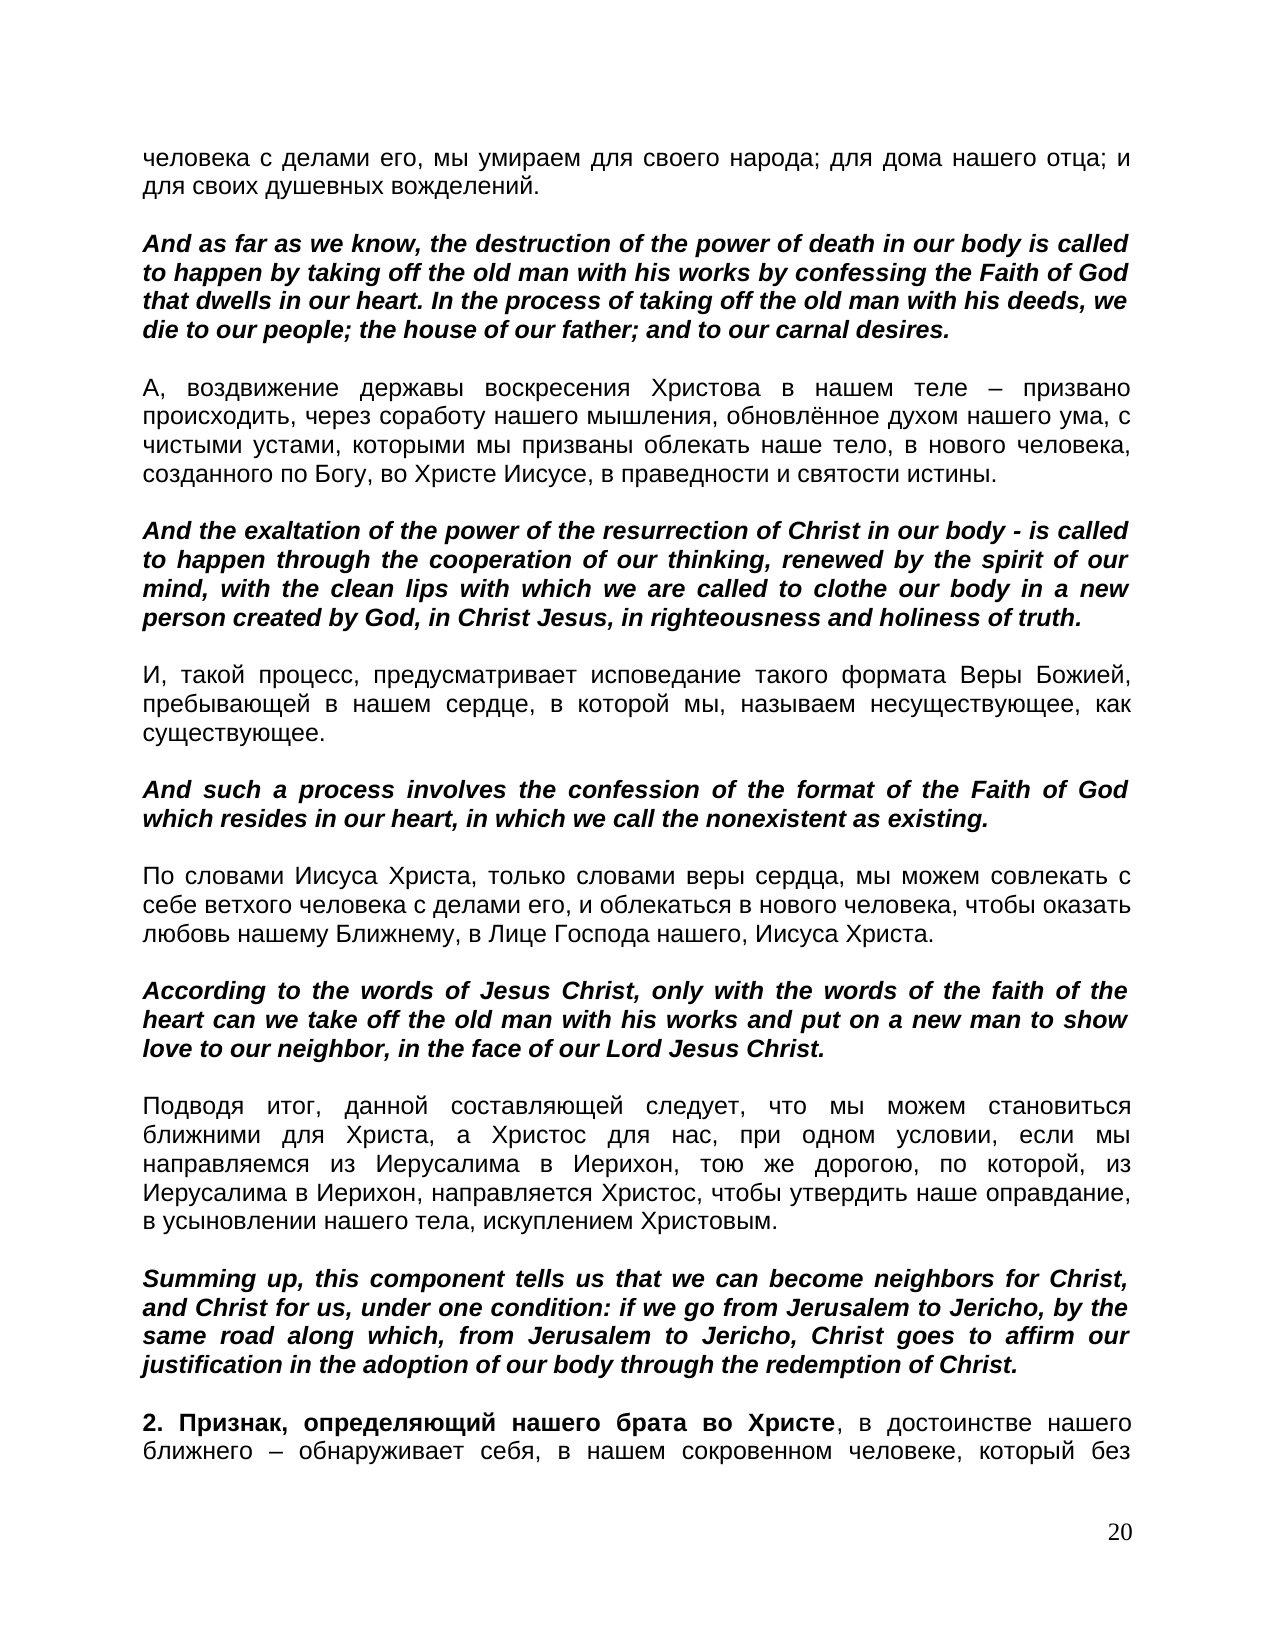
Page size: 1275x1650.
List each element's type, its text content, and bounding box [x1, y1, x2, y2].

text И, такой процесс, предусматривает исповедание такого формата Веры Божией, пребывающей в нашем сердце, в которой мы, называем несуществующее, как существующее. [142, 660, 1132, 746]
text And such a process involves the confession of the format of the Faith of God which resides in our heart, in which we call the nonexistent as existing. [142, 775, 1132, 832]
text По словами Иисуса Христа, только словами веры сердца, мы можем совлекать с себе ветхого человека с делами его, и облекаться в нового человека, чтобы оказать любовь нашему Ближнему, в Лице Господа нашего, Иисуса Христа. [142, 861, 1132, 947]
text Summing up, this component tells us that we can become neighbors for Christ, and Christ for us, under one condition: if we go from Jerusalem to Jericho, by the same road along which, from Jerusalem to Jericho, Christ goes to affirm our justification in the adoption of our body through the redemption of Christ. [142, 1264, 1132, 1379]
text And as far as we know, the destruction of the power of death in our body is called to happen by taking off the old man with his works by confessing the Faith of God that dwells in our heart. In the process of taking off the old man with his deeds, we die to our people; the house of our father; and to our carnal desires. [142, 229, 1132, 344]
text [142, 1407, 1132, 1465]
text And the exaltation of the power of the resurrection of Christ in our body - is called to happen through the cooperation of our thinking, renewed by the spirit of our mind, with the clean lips with which we are called to clothe our body in a new person created by God, in Christ Jesus, in righteousness and holiness of truth. [142, 516, 1132, 631]
text According to the words of Jesus Christ, only with the words of the faith of the heart can we take off the old man with his works and put on a new man to show love to our neighbor, in the face of our Lord Jesus Christ. [142, 976, 1132, 1062]
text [142, 142, 1132, 200]
text А, воздвижение державы воскресения Христова в нашем теле – призвано происходить, через соработу нашего мышления, обновлённое духом нашего ума, с чистыми устами, которыми мы призваны облекать наше тело, в нового человека, созданного по Богу, во Христе Иисусе, в праведности и святости истины. [142, 372, 1132, 487]
text Подводя итог, данной составляющей следует, что мы можем становиться ближними для Христа, а Христос для нас, при одном условии, если мы направляемся из Иерусалима в Иерихон, тою же дорогою, по которой, из Иерусалима в Иерихон, направляется Христос, чтобы утвердить наше оправдание, в усыновлении нашего тела, искуплением Христовым. [142, 1091, 1132, 1235]
